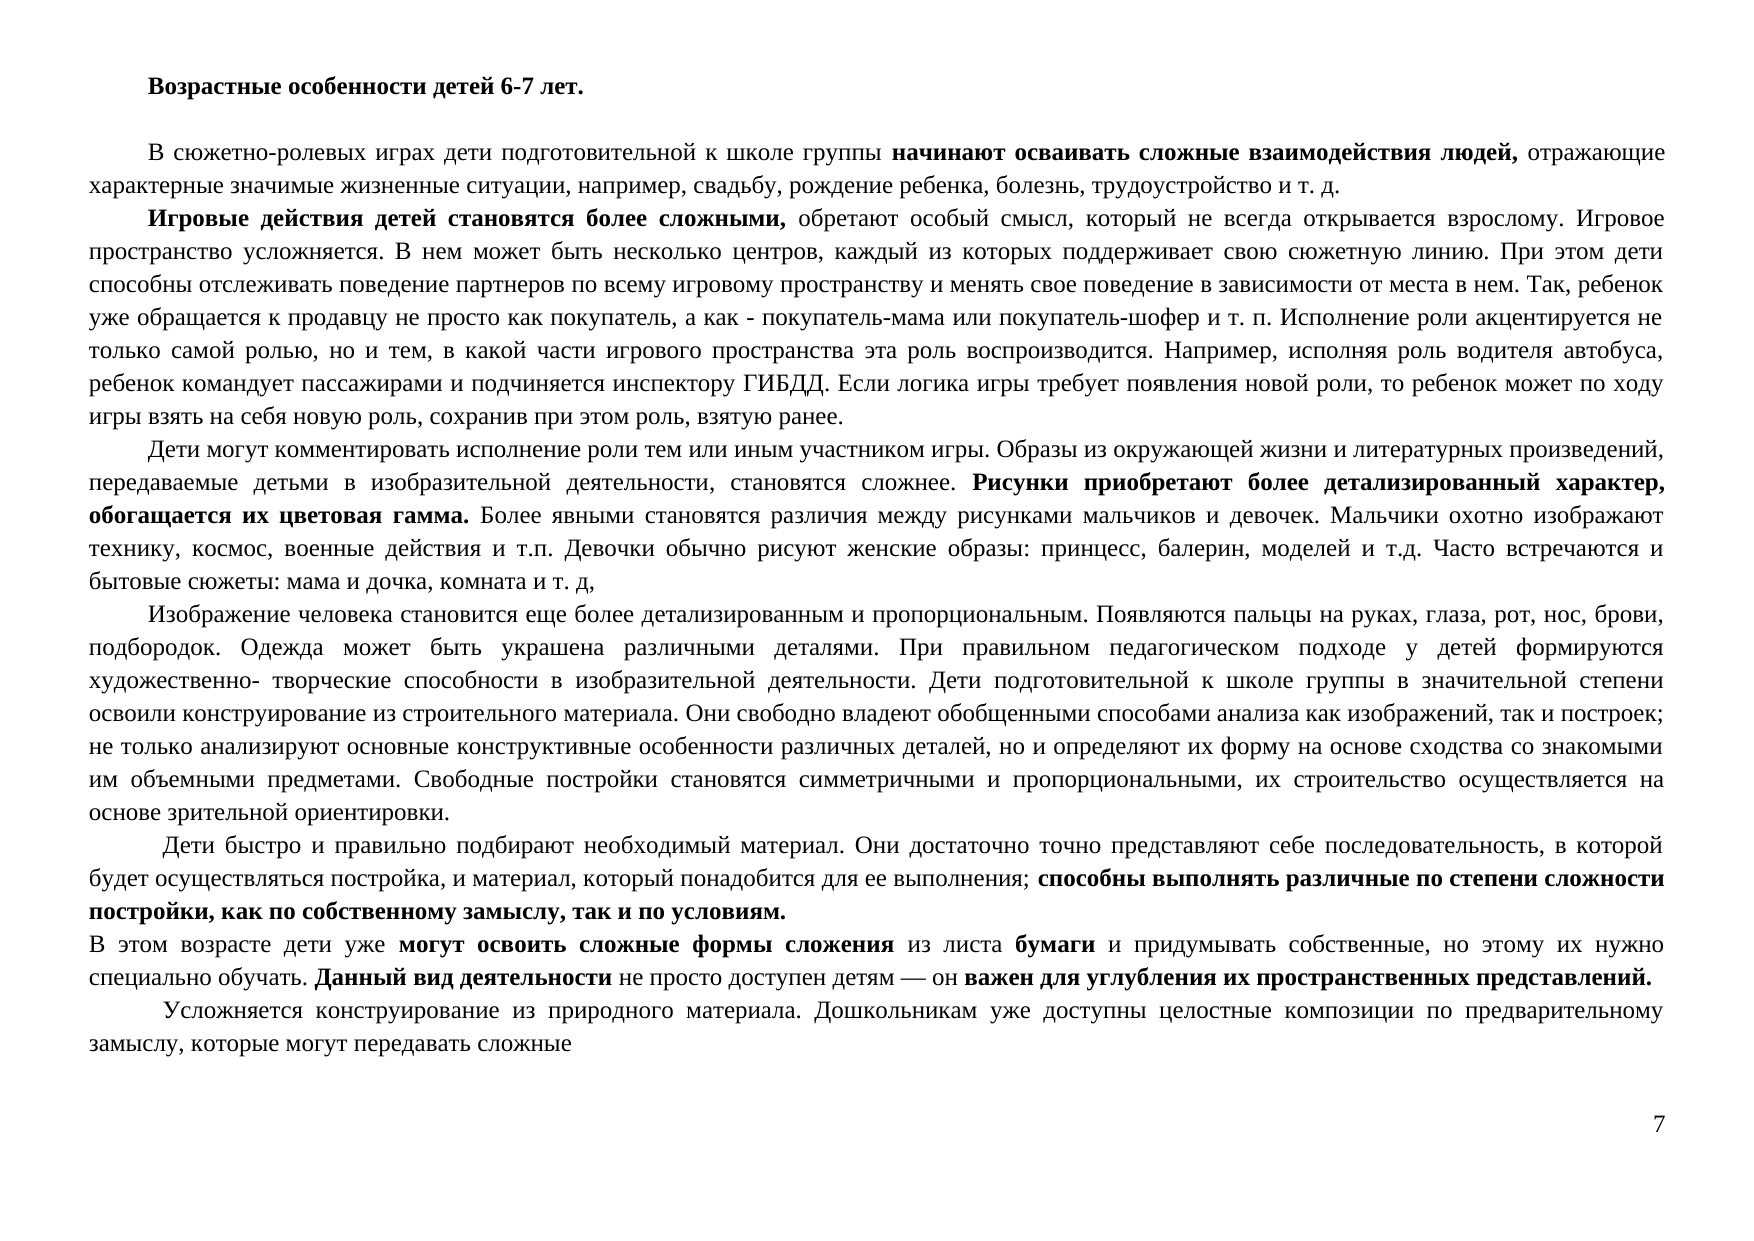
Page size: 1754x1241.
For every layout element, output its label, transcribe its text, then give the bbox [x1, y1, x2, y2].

text В этом возрасте дети уже могут освоить сложные формы сложения из листа бумаги и придумывать собственные, но этому их нужно специально обучать. Данный вид деятельности не просто доступен детям — он важен для углубления их пространственных представлений. [89, 929, 1665, 991]
text Возрастные особенности детей 6-7 лет. [89, 71, 1665, 99]
text Изображение человека становится еще более детализированным и пропорциональным. Появляются пальцы на руках, глаза, рот, нос, брови, подбородок. Одежда может быть украшена различными деталями. При правильном педагогическом подходе у детей формируются художественно- творческие способности в изобразительной деятельности. Дети подготовительной к школе группы в значительной степени освоили конструирование из строительного материала. Они свободно владеют обобщенными способами анализа как изображений, так и построек; не только анализируют основные конструктивные особенности различных деталей, но и определяют их форму на основе сходства со знакомыми им объемными предметами. Свободные постройки становятся симметричными и пропорциональными, их строительство осуществляется на основе зрительной ориентировки. [89, 599, 1665, 826]
text В сюжетно-ролевых играх дети подготовительной к школе группы начинают осваивать сложные взаимодействия людей, отражающие характерные значимые жизненные ситуации, например, свадьбу, рождение ребенка, болезнь, трудоустройство и т. д. [89, 137, 1665, 199]
text Игровые действия детей становятся более сложными, обретают особый смысл, который не всегда открывается взрослому. Игровое пространство усложняется. В нем может быть несколько центров, каждый из которых поддерживает свою сюжетную линию. При этом дети способны отслеживать поведение партнеров по всему игровому пространству и менять свое поведение в зависимости от места в нем. Так, ребенок уже обращается к продавцу не просто как покупатель, а как - покупатель-мама или покупатель-шофер и т. п. Исполнение роли акцентируется не только самой ролью, но и тем, в какой части игрового пространства эта роль воспроизводится. Например, исполняя роль водителя автобуса, ребенок командует пассажирами и подчиняется инспектору ГИБДД. Если логика игры требует появления новой роли, то ребенок может по ходу игры взять на себя новую роль, сохранив при этом роль, взятую ранее. [89, 203, 1665, 430]
text Усложняется конструирование из природного материала. Дошкольникам уже доступны целостные композиции по предварительному замыслу, которые могут передавать сложные [89, 995, 1665, 1057]
text Дети могут комментировать исполнение роли тем или иным участником игры. Образы из окружающей жизни и литературных произведений, передаваемые детьми в изобразительной деятельности, становятся сложнее. Рисунки приобретают более детализированный характер, обогащается их цветовая гамма. Более явными становятся различия между рисунками мальчиков и девочек. Мальчики охотно изображают технику, космос, военные действия и т.п. Девочки обычно рисуют женские образы: принцесс, балерин, моделей и т.д. Часто встречаются и бытовые сюжеты: мама и дочка, комната и т. д, [89, 434, 1665, 595]
text Дети быстро и правильно подбирают необходимый материал. Они достаточно точно представляют себе последовательность, в которой будет осуществляться постройка, и материал, который понадобится для ее выполнения; способны выполнять различные по степени сложности постройки, как по собственному замыслу, так и по условиям. [89, 830, 1665, 925]
